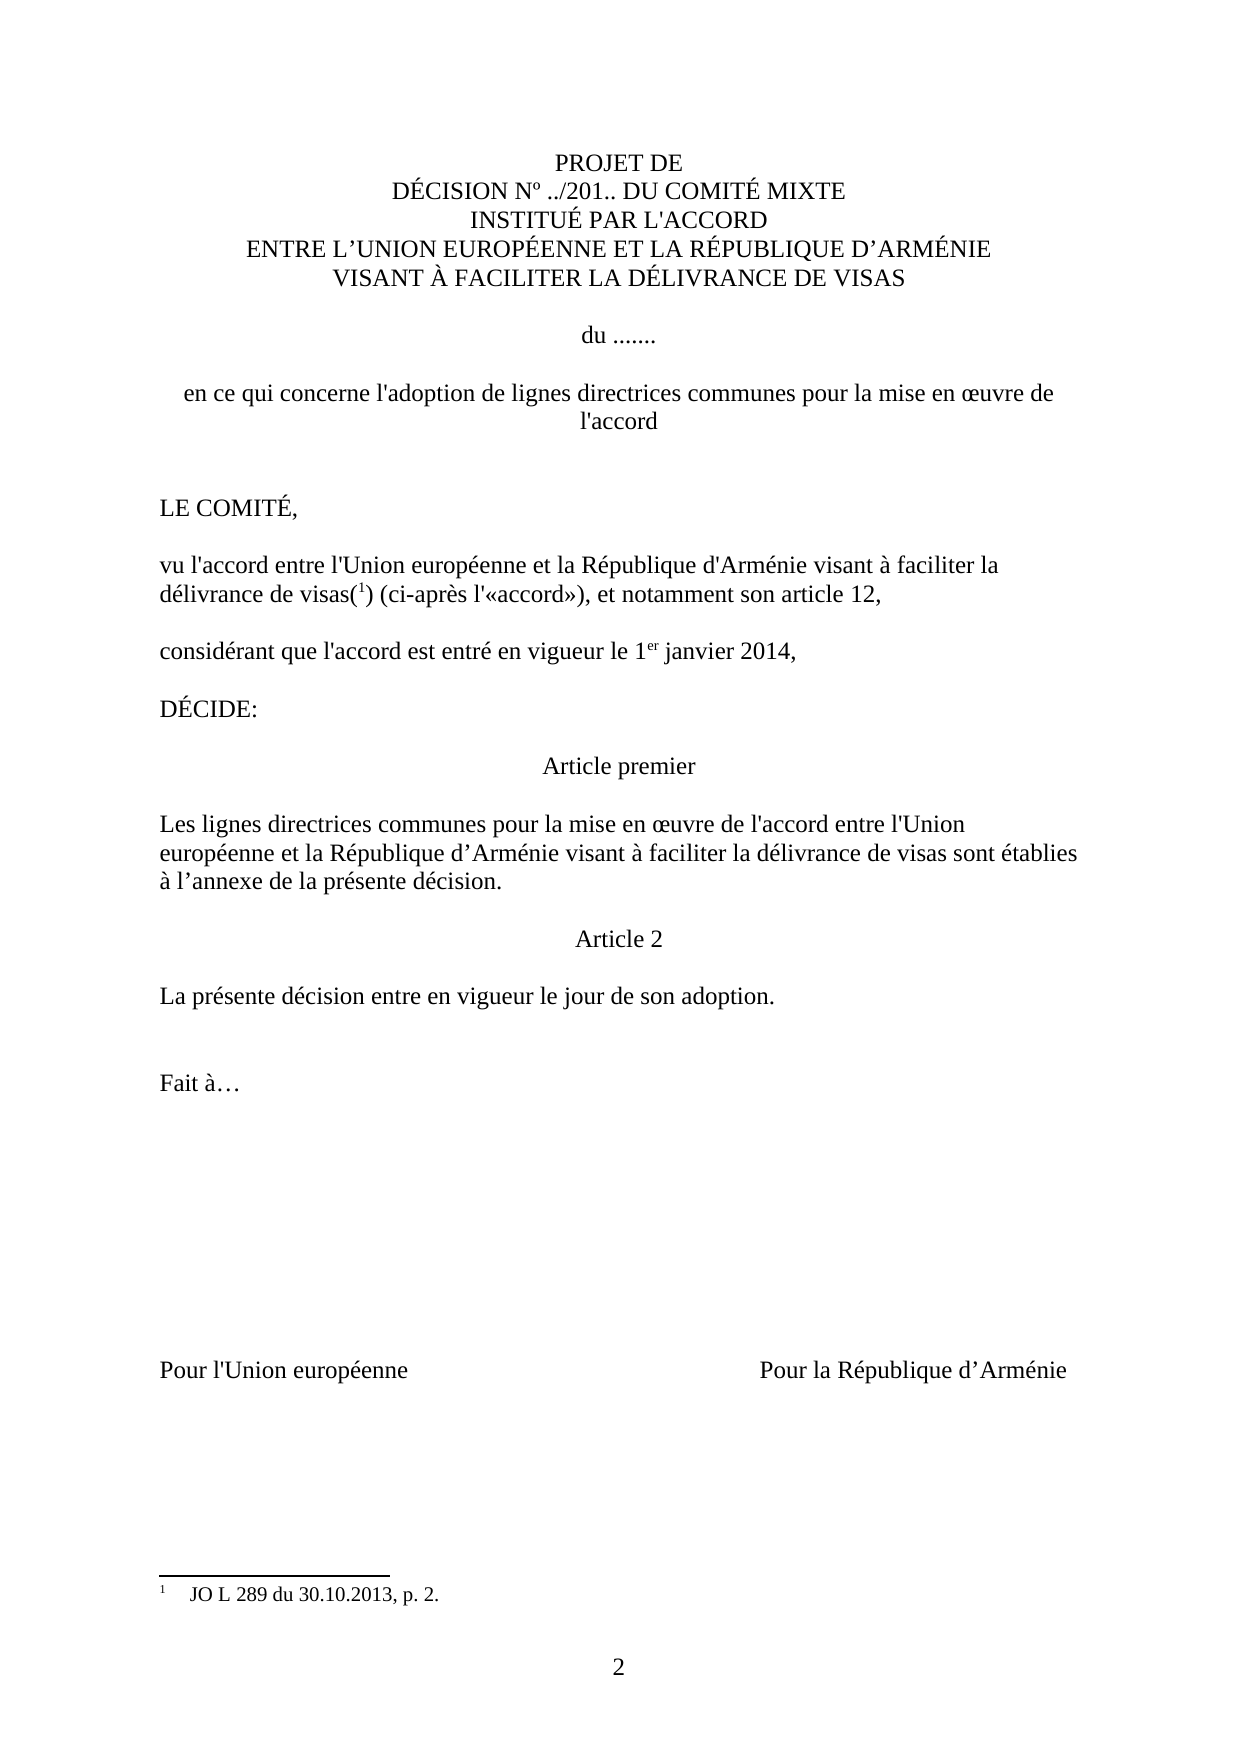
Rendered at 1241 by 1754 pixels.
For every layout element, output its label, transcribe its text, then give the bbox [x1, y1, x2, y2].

text considérant que l'accord est entré en vigueur le 1er janvier 2014, [159, 636, 1078, 665]
text en ce qui concerne l'adoption de lignes directrices communes pour la mise en œuvre de l'accord [159, 378, 1078, 435]
text PROJET DE [159, 148, 1078, 176]
text ENTRE L’UNION EUROPÉENNE ET LA RÉPUBLIQUE D’ARMÉNIE [159, 234, 1078, 263]
text du ....... [159, 320, 1078, 349]
text Les lignes directrices communes pour la mise en œuvre de l'accord entre l'Union européenne et la République d’Arménie visant à faciliter la délivrance de visas sont établies à l’annexe de la présente décision. [159, 809, 1078, 895]
text Fait à… [159, 1068, 1078, 1096]
text vu l'accord entre l'Union européenne et la République d'Arménie visant à faciliter la délivrance de visas() (ci-après l'«accord»), et notamment son article 12, [159, 550, 1078, 608]
text DÉCIDE: [159, 694, 1078, 723]
text INSTITUÉ PAR L'ACCORD [159, 205, 1078, 234]
text DÉCISION Nº ../201.. DU COMITÉ MIXTE [159, 176, 1078, 205]
text La présente décision entre en vigueur le jour de son adoption. [159, 981, 1078, 1010]
text Pour l'Union européenne Pour la République d’Arménie [159, 1355, 1078, 1384]
text Article 2 [159, 924, 1078, 953]
text Article premier [159, 751, 1078, 780]
text VISANT À FACILITER LA DÉLIVRANCE DE VISAS [159, 263, 1078, 291]
text LE COMITÉ, [159, 493, 1078, 521]
